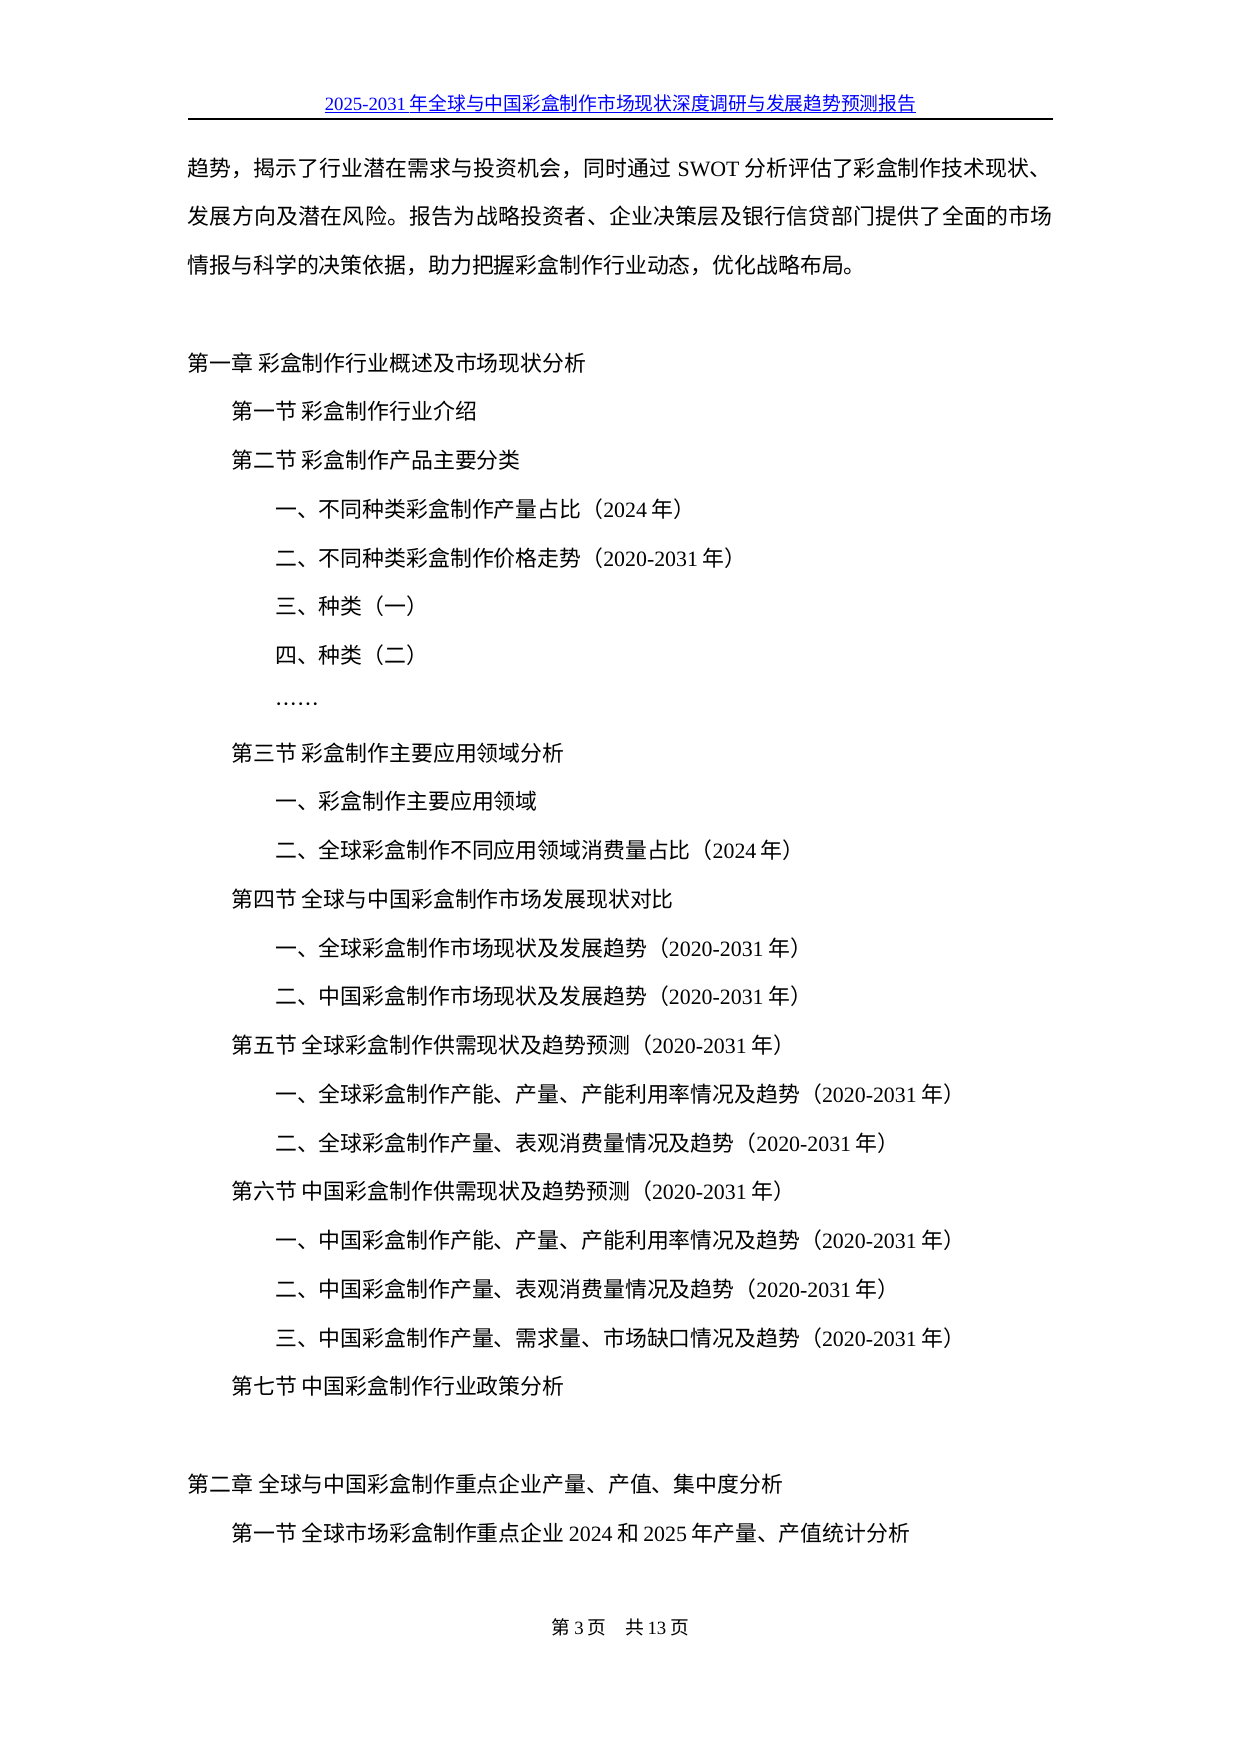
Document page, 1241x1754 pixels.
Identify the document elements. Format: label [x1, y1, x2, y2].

text [187, 150, 1053, 1548]
